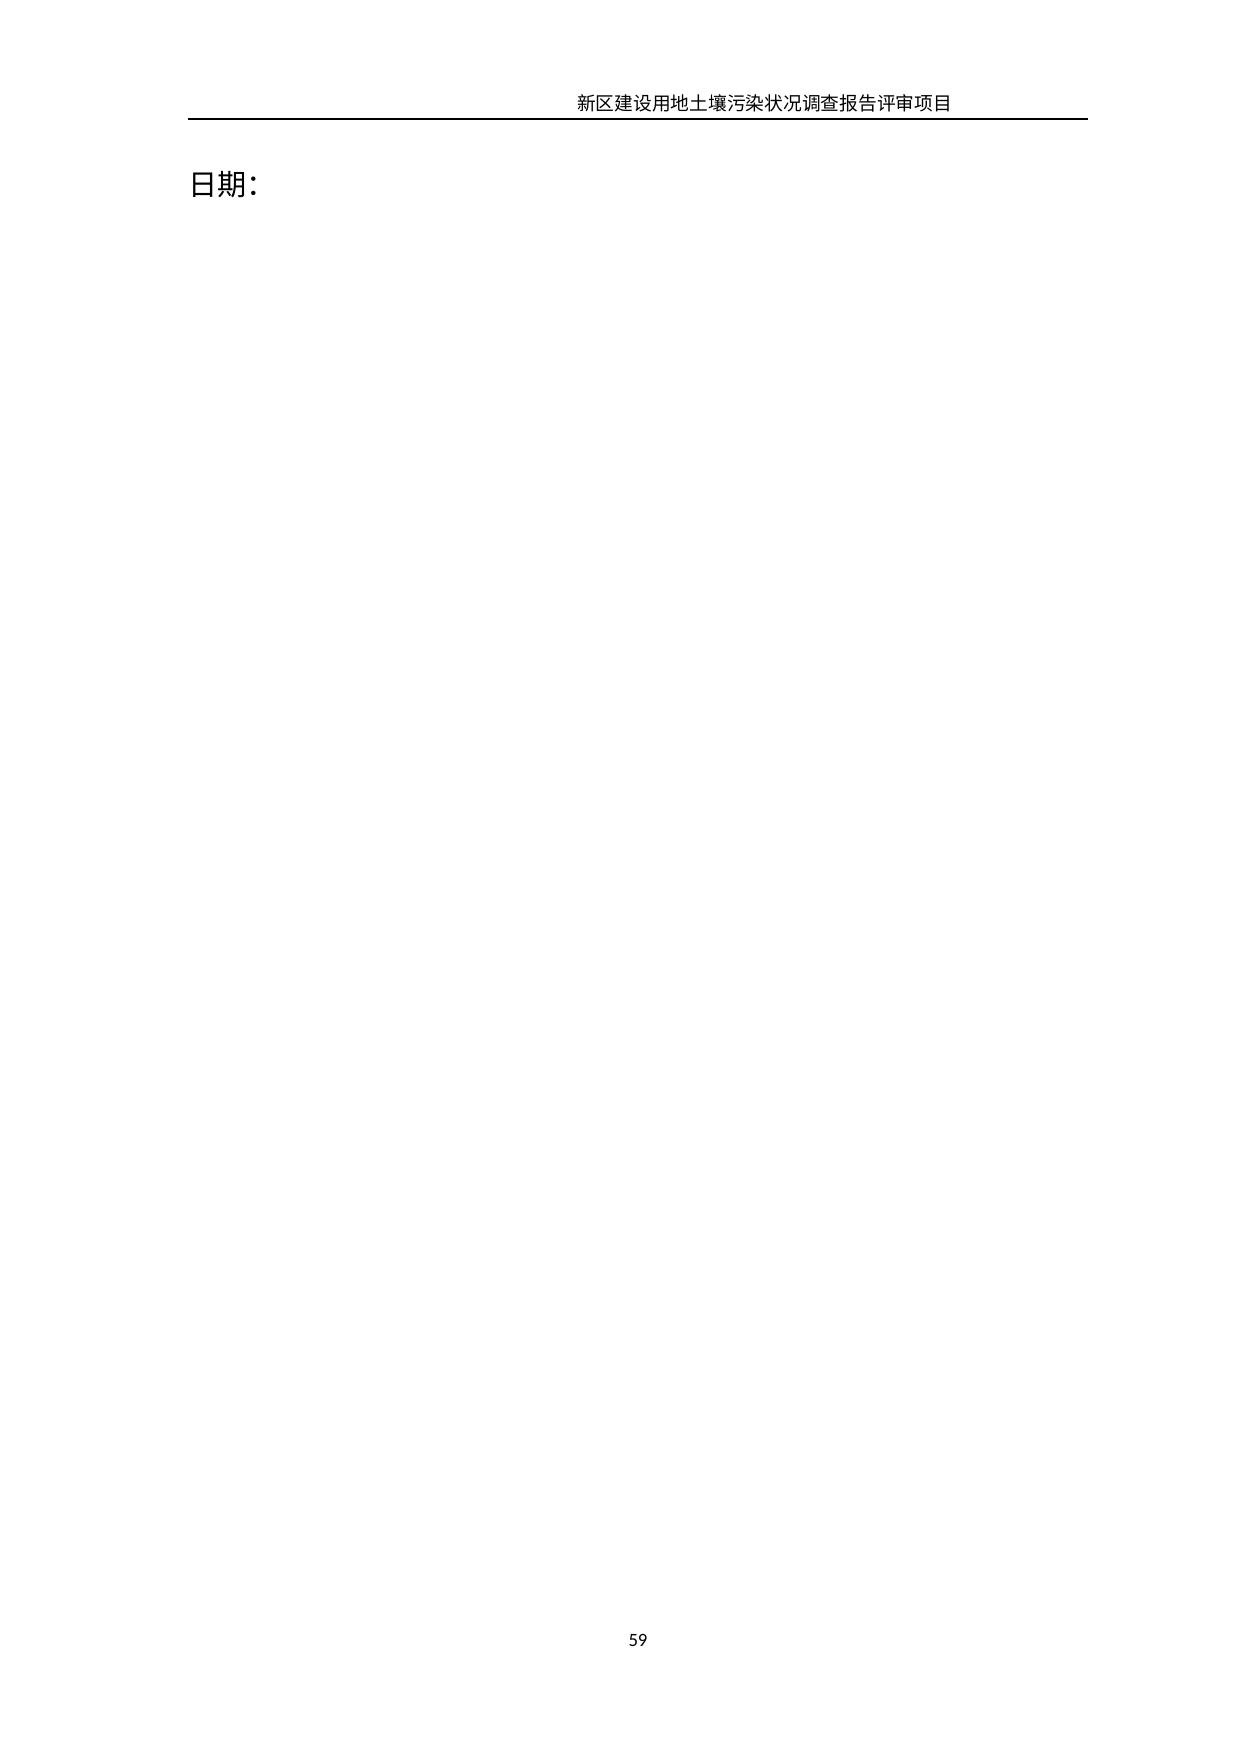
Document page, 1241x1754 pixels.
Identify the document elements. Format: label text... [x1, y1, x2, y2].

text 日期： [188, 162, 1088, 204]
